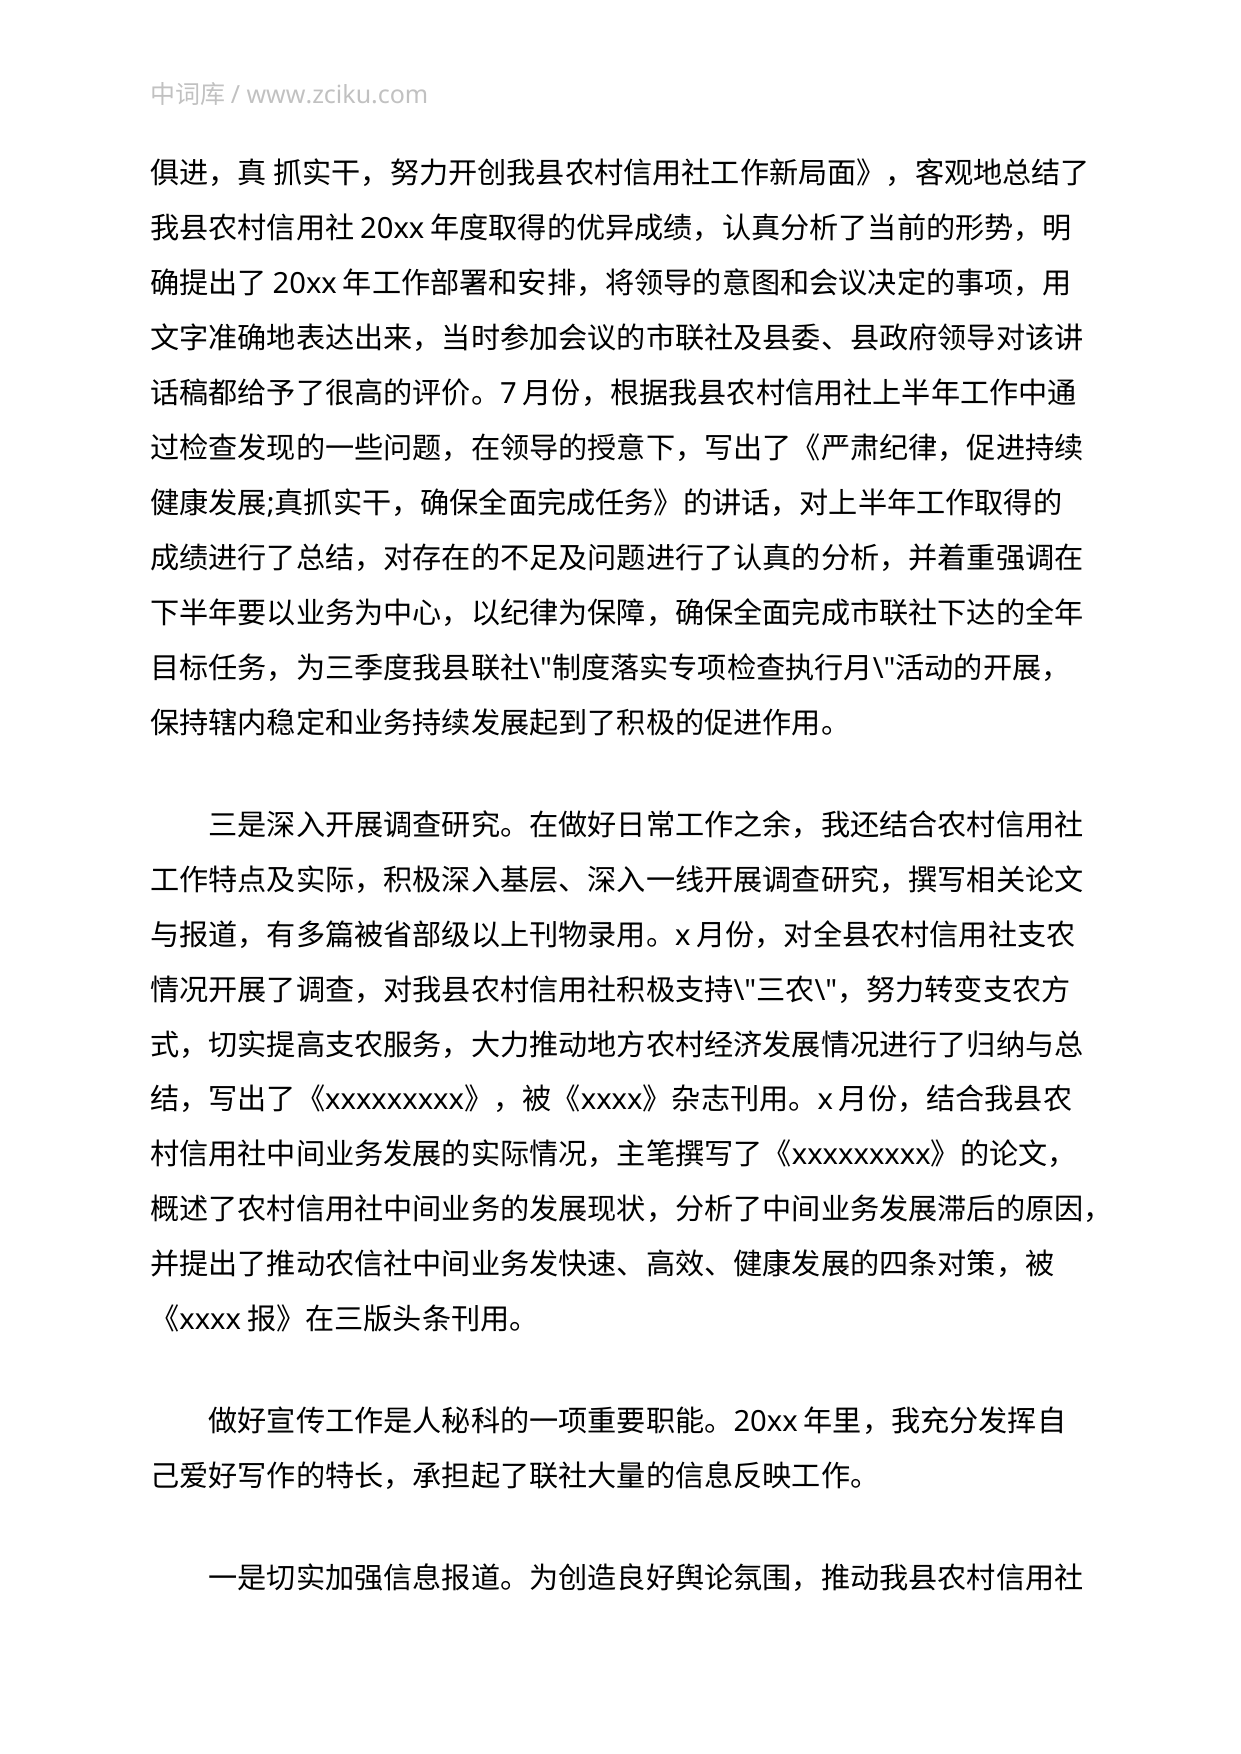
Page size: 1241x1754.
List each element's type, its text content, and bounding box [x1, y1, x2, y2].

text 做好宣传工作是人秘科的一项重要职能。20xx年里，我充分发挥自己爱好写作的特长，承担起了联社大量的信息反映工作。 [150, 1398, 1090, 1495]
text 三是深入开展调查研究。在做好日常工作之余，我还结合农村信用社工作特点及实际，积极深入基层、深入一线开展调查研究，撰写相关论文与报道，有多篇被省部级以上刊物录用。x月份，对全县农村信用社支农情况开展了调查，对我县农村信用社积极支持\"三农\"，努力转变支农方式，切实提高支农服务，大力推动地方农村经济发展情况进行了归纳与总结，写出了《xxxxxxxxx》，被《xxxx》杂志刊用。x月份，结合我县农村信用社中间业务发展的实际情况，主笔撰写了《xxxxxxxxx》的论文，概述了农村信用社中间业务的发展现状，分析了中间业务发展滞后的原因，并提出了推动农信社中间业务发快速、高效、健康发展的四条对策，被《xxxx报》在三版头条刊用。 [150, 801, 1090, 1338]
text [150, 150, 1090, 742]
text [150, 1554, 1090, 1597]
